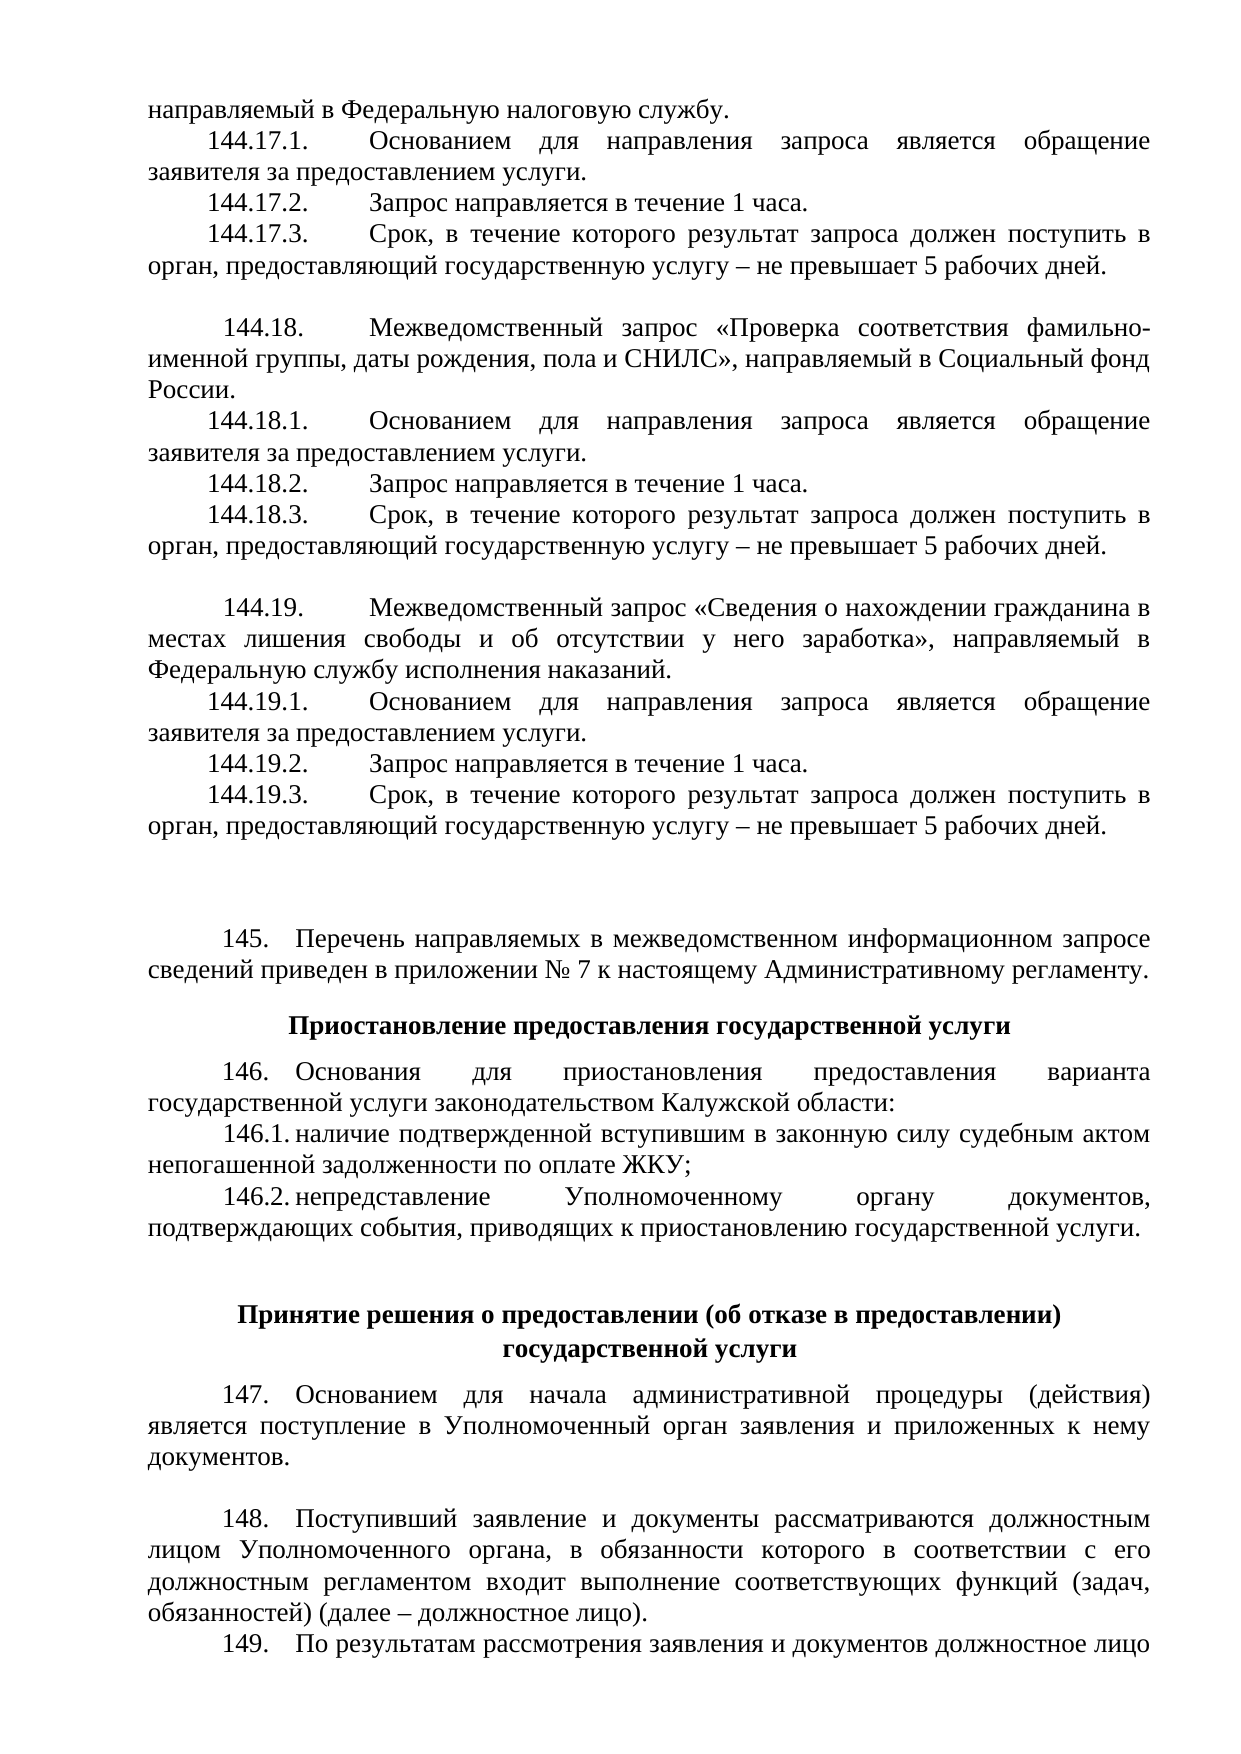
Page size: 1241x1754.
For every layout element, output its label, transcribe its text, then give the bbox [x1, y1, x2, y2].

list Основания для приостановления предоставления варианта государственной услуги законодательством Калужской области: [148, 1055, 1152, 1117]
list Запрос направляется в течение 1 часа. [148, 747, 1152, 778]
list непредставление Уполномоченному органу документов, подтверждающих события, приводящих к приостановлению государственной услуги. [148, 1180, 1152, 1242]
list Основанием для начала административной процедуры (действия) является поступление в Уполномоченный орган заявления и приложенных к нему документов. [148, 1378, 1152, 1471]
subtitle Приостановление предоставления государственной услуги [148, 1009, 1152, 1040]
list Запрос направляется в течение 1 часа. [148, 186, 1152, 218]
list Поступивший заявление и документы рассматриваются должностным лицом Уполномоченного органа, в обязанности которого в соответствии с его должностным регламентом входит выполнение соответствующих функций (задач, обязанностей) (далее – должностное лицо). [148, 1502, 1152, 1627]
list Межведомственный запрос «Проверка соответствия фамильно-именной группы, даты рождения, пола и СНИЛС», направляемый в Социальный фонд России. [148, 311, 1152, 404]
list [148, 1627, 1152, 1658]
subtitle Принятие решения о предоставлении (об отказе в предоставлении) государственной услуги [148, 1298, 1152, 1363]
list Срок, в течение которого результат запроса должен поступить в орган, предоставляющий государственную услугу – не превышает 5 рабочих дней. [148, 218, 1152, 280]
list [148, 93, 1152, 124]
list Запрос направляется в течение 1 часа. [148, 467, 1152, 498]
list Основанием для направления запроса является обращение заявителя за предоставлением услуги. [148, 404, 1152, 467]
list Перечень направляемых в межведомственном информационном запросе сведений приведен в приложении № 7 к настоящему Административному регламенту. [148, 922, 1152, 984]
list Срок, в течение которого результат запроса должен поступить в орган, предоставляющий государственную услугу – не превышает 5 рабочих дней. [148, 498, 1152, 560]
list Основанием для направления запроса является обращение заявителя за предоставлением услуги. [148, 124, 1152, 186]
list Срок, в течение которого результат запроса должен поступить в орган, предоставляющий государственную услугу – не превышает 5 рабочих дней. [148, 778, 1152, 841]
list Межведомственный запрос «Сведения о нахождении гражданина в местах лишения свободы и об отсутствии у него заработка», направляемый в Федеральную службу исполнения наказаний. [148, 591, 1152, 685]
list наличие подтвержденной вступившим в законную силу судебным актом непогашенной задолженности по оплате ЖКУ; [148, 1117, 1152, 1180]
list Основанием для направления запроса является обращение заявителя за предоставлением услуги. [148, 685, 1152, 747]
